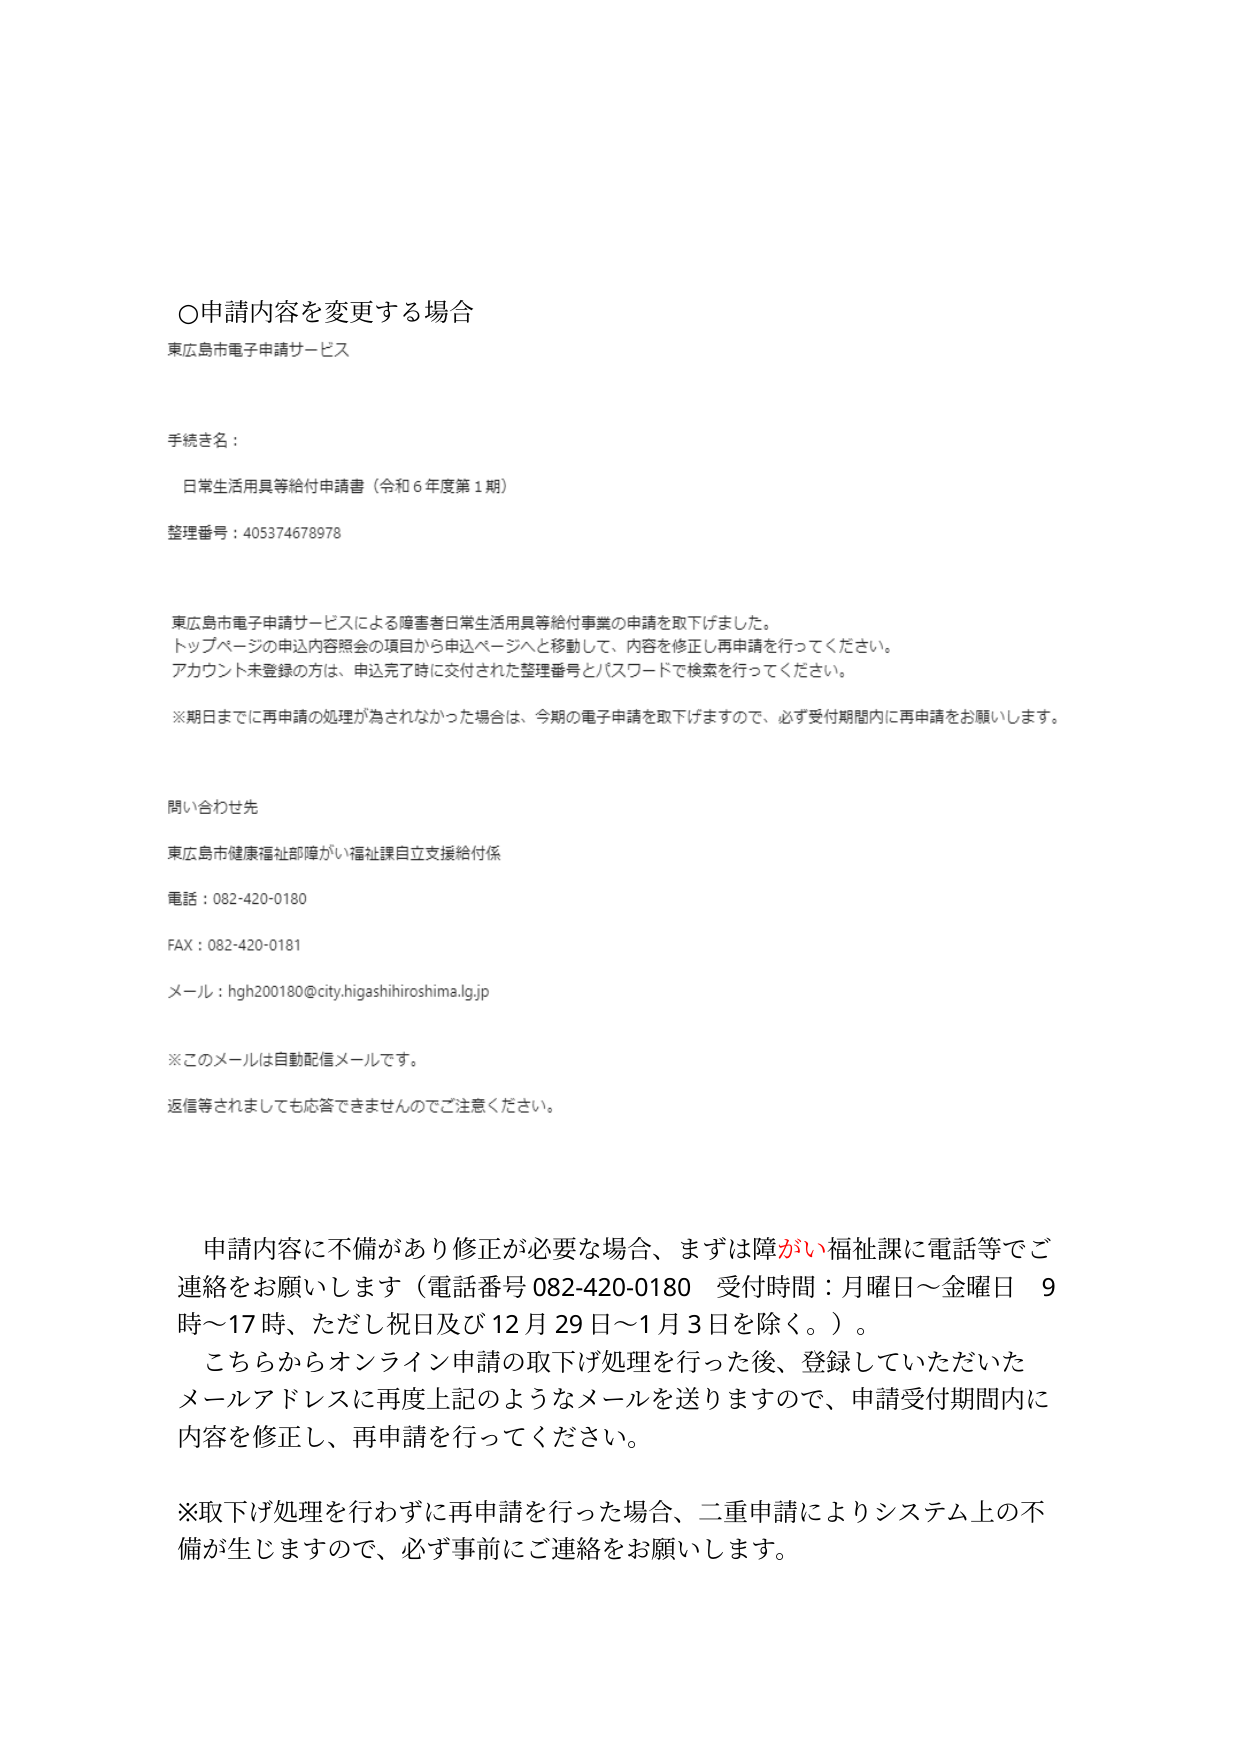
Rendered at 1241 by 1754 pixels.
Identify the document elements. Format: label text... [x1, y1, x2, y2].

picture [151, 336, 1090, 1142]
text ※取下げ処理を行わずに再申請を行った場合、二重申請によりシステム上の不備が生じますので、必ず事前にご連絡をお願いします。 [177, 1492, 1063, 1567]
text ○申請内容を変更する場合 [177, 292, 1063, 329]
text 申請内容に不備があり修正が必要な場合、まずは障がい福祉課に電話等でご連絡をお願いします（電話番号082-420-0180 受付時間：月曜日～金曜日 9時～17時、ただし祝日及び12月29日～1月3日を除く。）。 [177, 1229, 1063, 1342]
text こちらからオンライン申請の取下げ処理を行った後、登録していただいたメールアドレスに再度上記のようなメールを送りますので、申請受付期間内に内容を修正し、再申請を行ってください。 [177, 1342, 1063, 1454]
